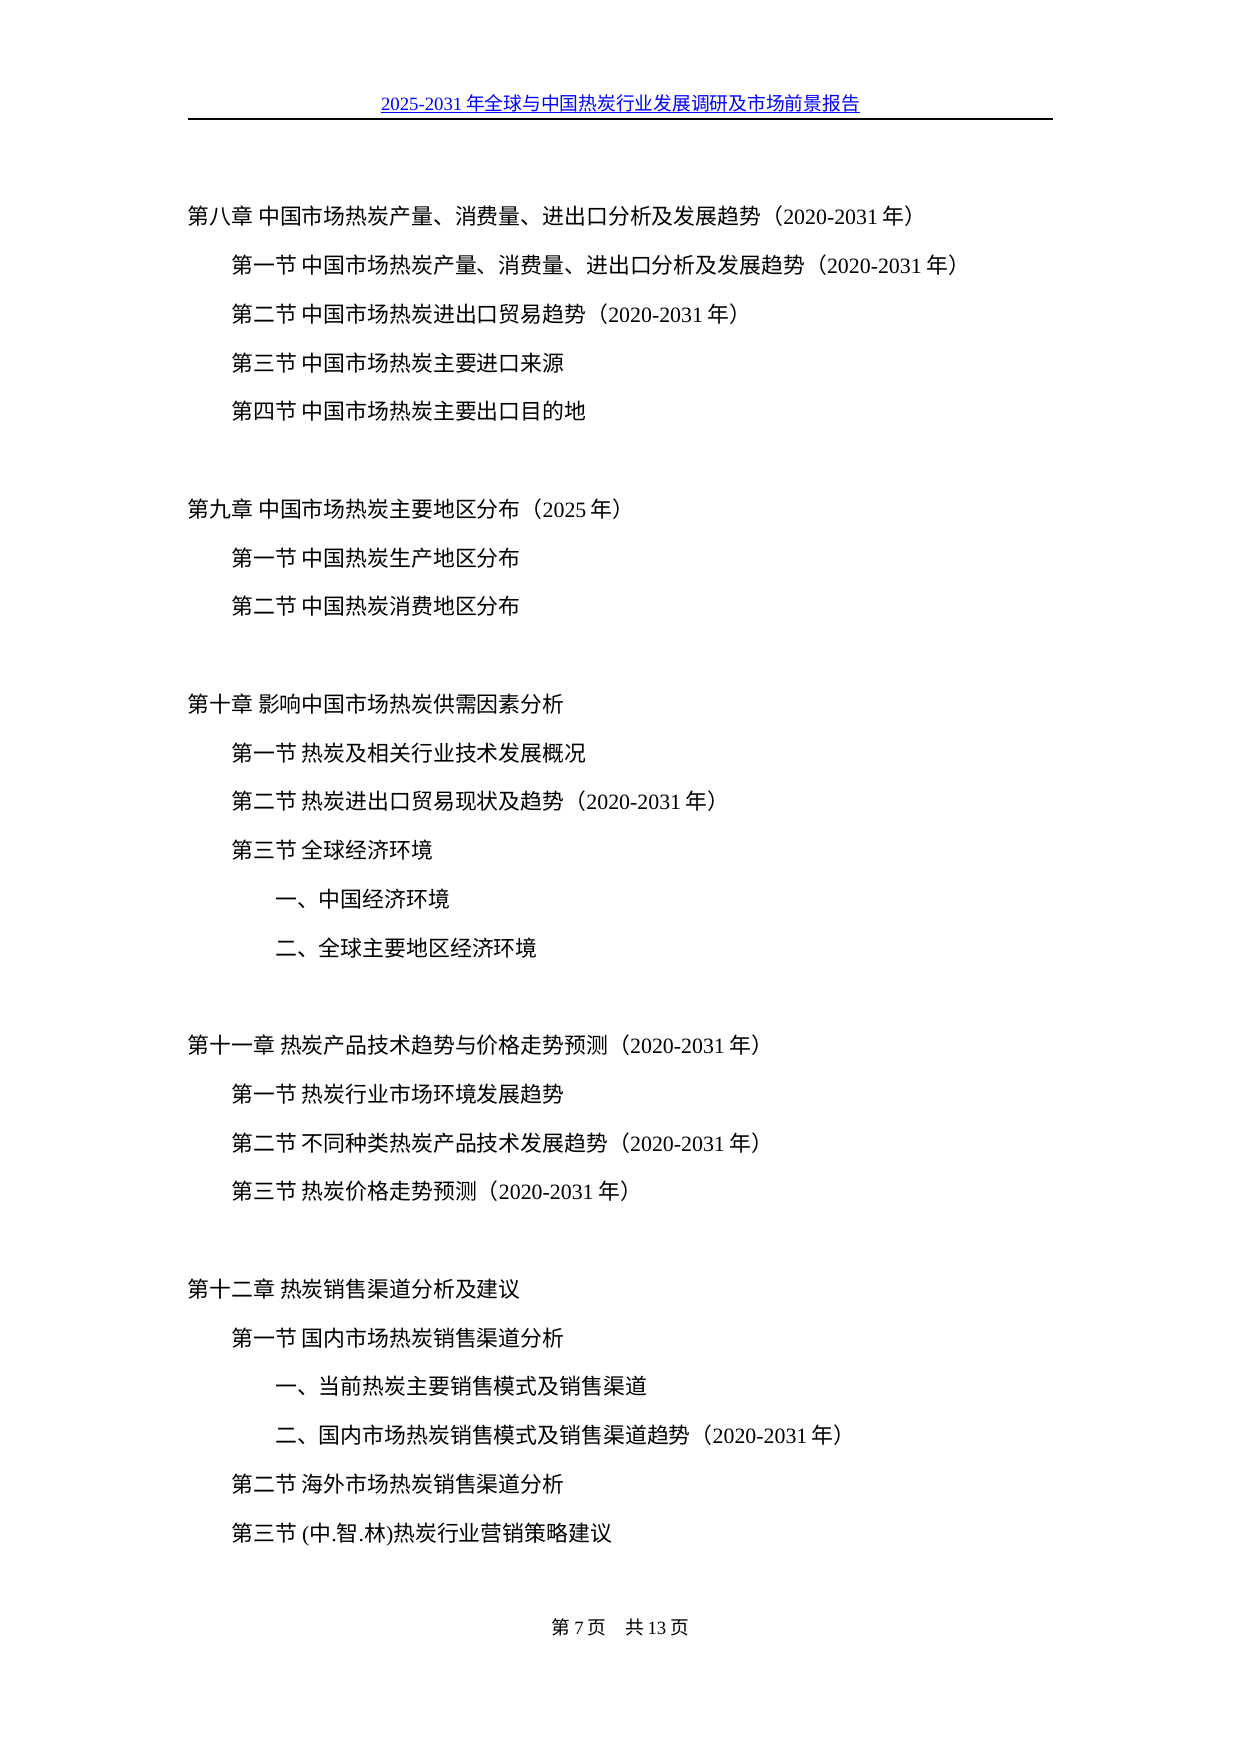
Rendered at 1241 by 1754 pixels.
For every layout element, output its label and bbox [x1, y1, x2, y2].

text [187, 150, 1053, 1548]
